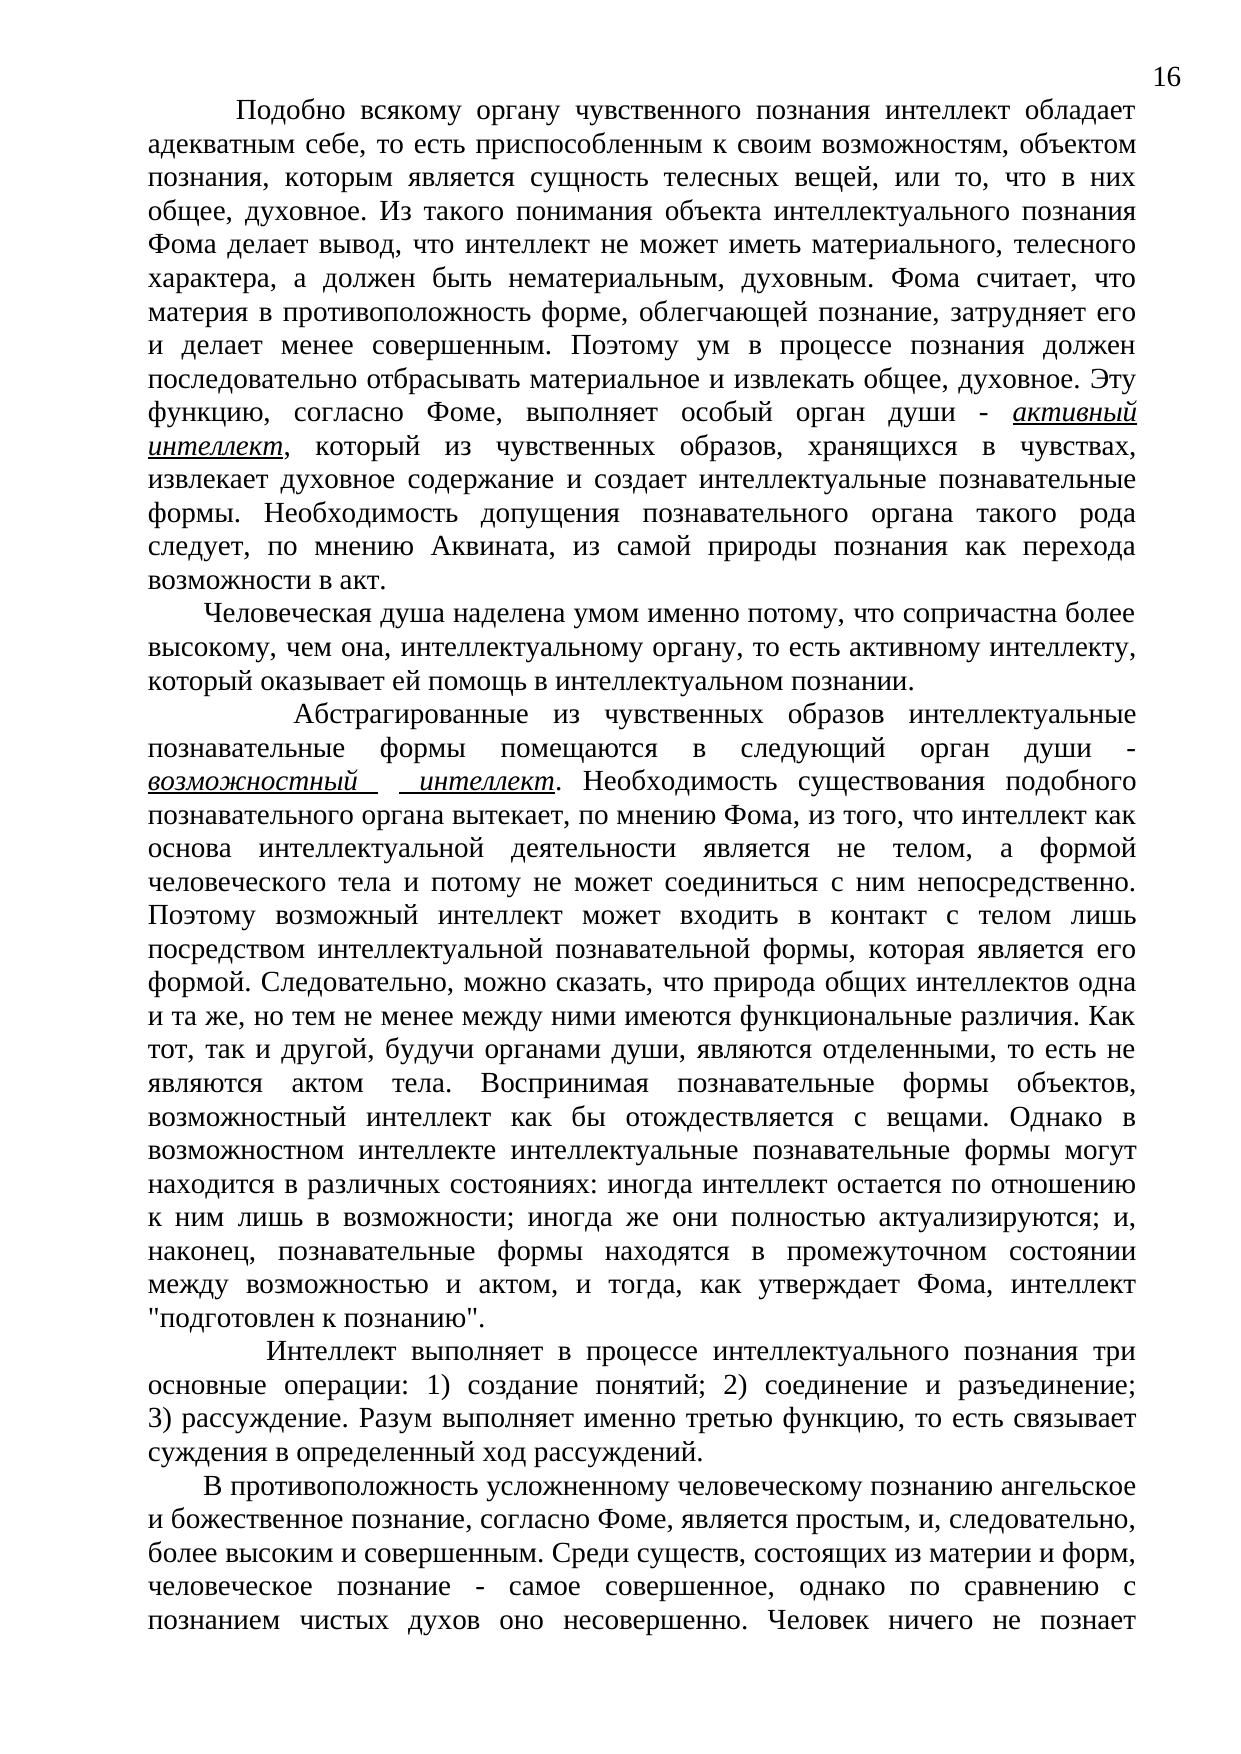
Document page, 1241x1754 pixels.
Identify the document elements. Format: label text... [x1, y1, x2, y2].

text Подобно всякому органу чувственного познания интеллект обладает адекватным себе, то есть приспособленным к своим возможностям, объектом познания, которым является сущность телесных вещей, или то, что в них общее, духовное. Из такого понимания объекта интеллектуального познания Фома делает вывод, что интеллект не может иметь материального, телесного характера, а должен быть нематериальным, духовным. Фома считает, что материя в противоположность форме, облегчающей познание, затрудняет его и делает менее совершенным. Поэтому ум в процессе познания должен последовательно отбрасывать материальное и извлекать общее, духовное. Эту функцию, согласно Фоме, выполняет особый орган души - активный интеллект, который из чувственных образов, хранящихся в чувствах, извлекает духовное содержание и создает интеллектуальные познавательные формы. Необходимость допущения познавательного органа такого рода следует, по мнению Аквината, из самой природы познания как перехода возможности в акт. [148, 93, 1137, 596]
text Интеллект выполняет в процессе интеллектуального познания три основные операции: 1) создание понятий; 2) соединение и разъединение; 3) рассуждение. Разум выполняет именно третью функцию, то есть связывает суждения в определенный ход рассуждений. [148, 1334, 1137, 1468]
text Абстрагированные из чувственных образов интеллектуальные познавательные формы помещаются в следующий орган души - возможностный интеллект. Необходимость существования подобного познавательного органа вытекает, по мнению Фома, из того, что интеллект как основа интеллектуальной деятельности является не телом, а формой человеческого тела и потому не может соединиться с ним непосредственно. Поэтому возможный интеллект может входить в контакт с телом лишь посредством интеллектуальной познавательной формы, которая является его формой. Следовательно, можно сказать, что природа общих интеллектов одна и та же, но тем не менее между ними имеются функциональные различия. Как тот, так и другой, будучи органами души, являются отделенными, то есть не являются актом тела. Воспринимая познавательные формы объектов, возможностный интеллект как бы отождествляется с вещами. Однако в возможностном интеллекте интеллектуальные познавательные формы могут находится в различных состояниях: иногда интеллект остается по отношению к ним лишь в возможности; иногда же они полностью актуализируются; и, наконец, познавательные формы находятся в промежуточном состоянии между возможностью и актом, и тогда, как утверждает Фома, интеллект "подготовлен к познанию". [148, 696, 1137, 1334]
text Человеческая душа наделена умом именно потому, что сопричастна более высокому, чем она, интеллектуальному органу, то есть активному интеллекту, который оказывает ей помощь в интеллектуальном познании. [148, 596, 1137, 696]
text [148, 1468, 1137, 1636]
